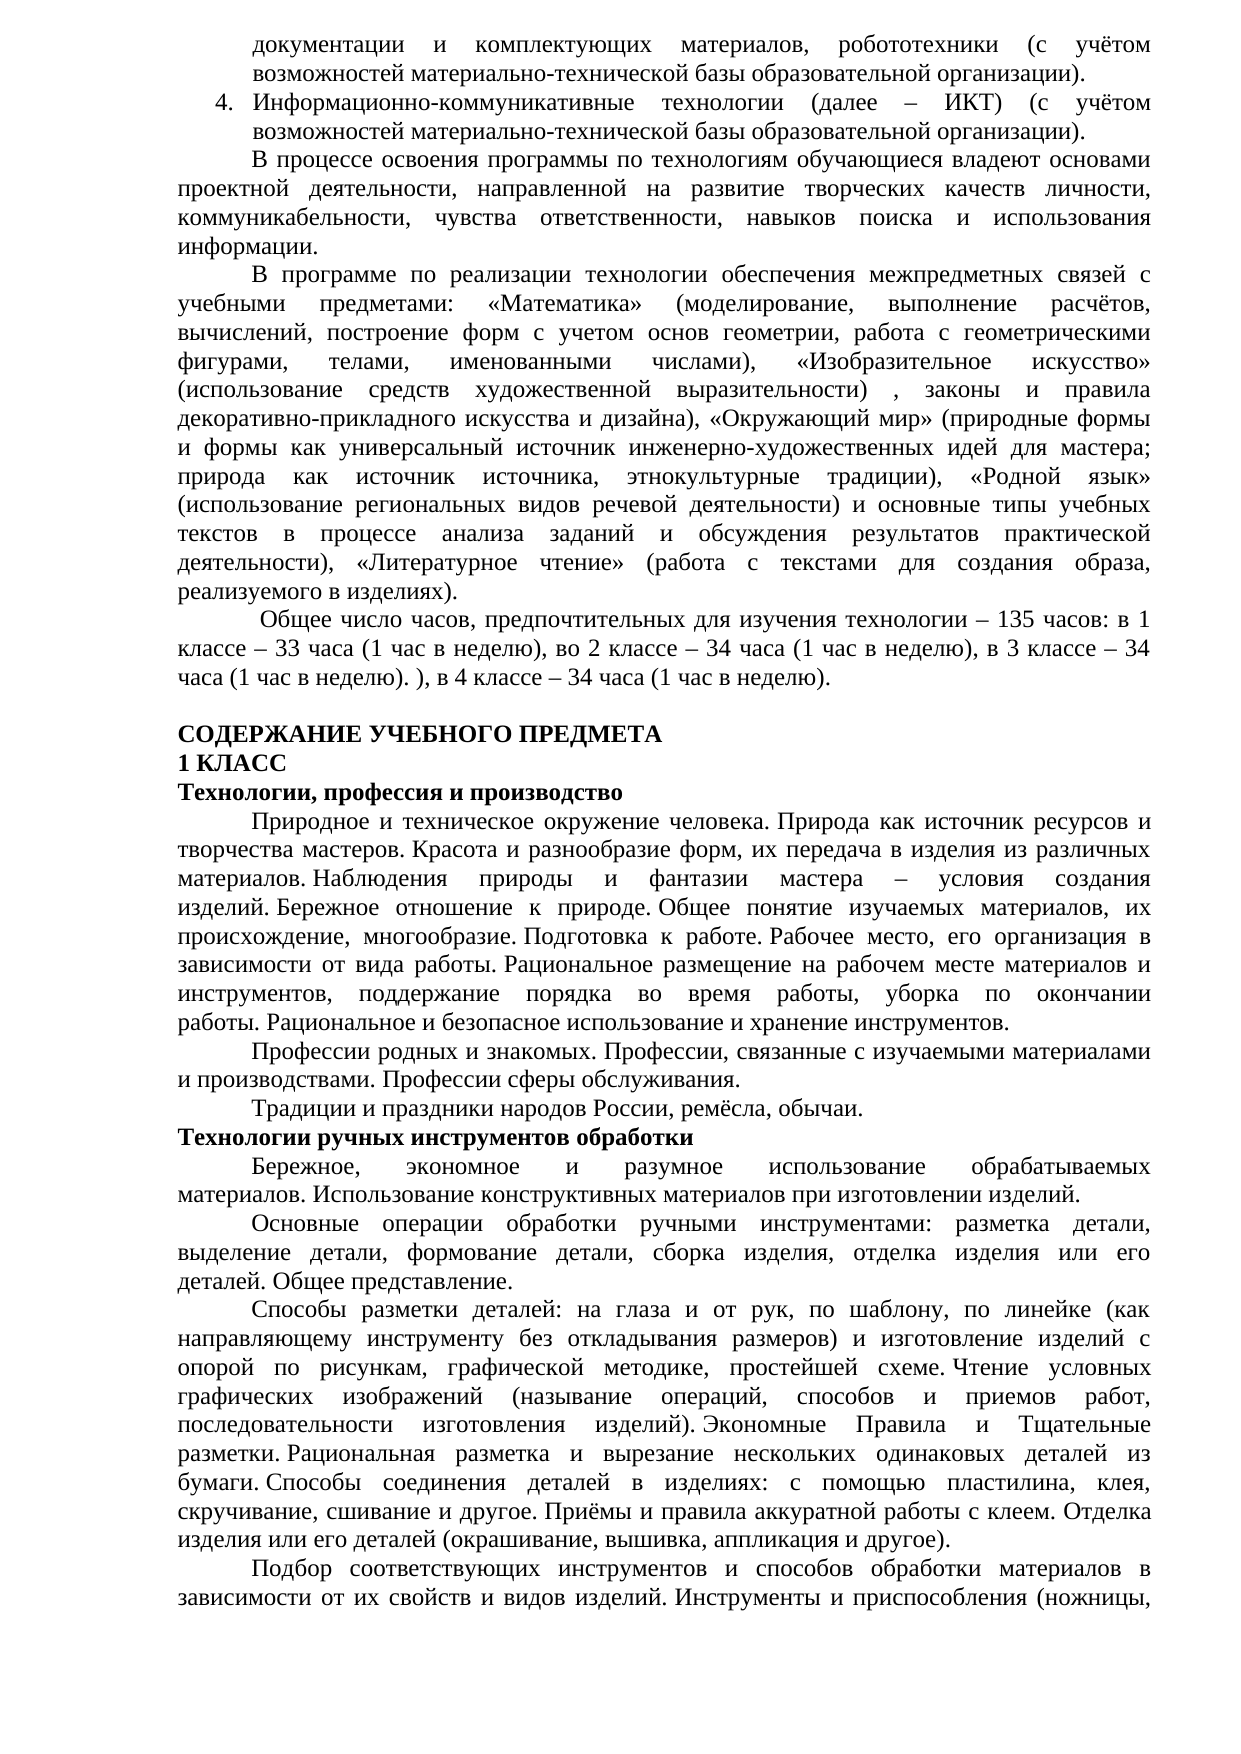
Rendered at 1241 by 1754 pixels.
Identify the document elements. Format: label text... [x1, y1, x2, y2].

text Основные операции обработки ручными инструментами: разметка детали, выделение детали, формование детали, сборка изделия, отделка изделия или его деталей. Общее представление. [177, 1208, 1152, 1294]
text Технологии ручных инструментов обработки [177, 1122, 1152, 1151]
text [177, 1553, 1152, 1611]
text В процессе освоения программы по технологиям обучающиеся владеют основами проектной деятельности, направленной на развитие творческих качеств личности, коммуникабельности, чувства ответственности, навыков поиска и использования информации. [177, 144, 1152, 259]
text В программе по реализации технологии обеспечения межпредметных связей с учебными предметами: «Математика» (моделирование, выполнение расчётов, вычислений, построение форм с учетом основ геометрии, работа с геометрическими фигурами, телами, именованными числами), «Изобразительное искусство» (использование средств художественной выразительности) , законы и правила декоративно-прикладного искусства и дизайна), «Окружающий мир» (природные формы и формы как универсальный источник инженерно-художественных идей для мастера; природа как источник источника, этнокультурные традиции), «Родной язык» (использование региональных видов речевой деятельности) и основные типы учебных текстов в процессе анализа заданий и обсуждения результатов практической деятельности), «Литературное чтение» (работа с текстами для создания образа, реализуемого в изделиях). [177, 259, 1152, 604]
text Способы разметки деталей: на глаза и от рук, по шаблону, по линейке (как направляющему инструменту без откладывания размеров) и изготовление изделий с опорой по рисункам, графической методике, простейшей схеме. Чтение условных графических изображений (называние операций, способов и приемов работ, последовательности изготовления изделий). Экономные Правила и Тщательные разметки. Рациональная разметка и вырезание нескольких одинаковых деталей из бумаги. Способы соединения деталей в изделиях: с помощью пластилина, клея, скручивание, сшивание и другое. Приёмы и правила аккуратной работы с клеем. Отделка изделия или его деталей (окрашивание, вышивка, аппликация и другое). [177, 1294, 1152, 1553]
text 1 КЛАСС [177, 748, 1152, 777]
text ‌ Общее число часов, предпочтительных для изучения технологии – 135 часов: в 1 классе – 33 часа (1 час в неделю), во 2 классе – 34 часа (1 час в неделю), в 3 классе – 34 часа (1 час в неделю). ), в 4 классе – 34 часа (1 час в неделю). [177, 604, 1152, 691]
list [215, 29, 1152, 87]
text Технологии, профессия и производство [177, 777, 1152, 806]
text СОДЕРЖАНИЕ УЧЕБНОГО ПРЕДМЕТА [177, 719, 1152, 748]
text Профессии родных и знакомых. Профессии, связанные с изучаемыми материалами и производствами. Профессии сферы обслуживания. [177, 1036, 1152, 1093]
text Традиции и праздники народов России, ремёсла, обычаи. [177, 1093, 1152, 1122]
text Природное и техническое окружение человека. Природа как источник ресурсов и творчества мастеров. Красота и разнообразие форм, их передача в изделия из различных материалов. Наблюдения природы и фантазии мастера – условия создания изделий. Бережное отношение к природе. Общее понятие изучаемых материалов, их происхождение, многообразие. Подготовка к работе. Рабочее место, его организация в зависимости от вида работы. Рациональное размещение на рабочем месте материалов и инструментов, поддержание порядка во время работы, уборка по окончании работы. Рациональное и безопасное использование и хранение инструментов. [177, 806, 1152, 1036]
text Бережное, экономное и разумное использование обрабатываемых материалов. Использование конструктивных материалов при изготовлении изделий. [177, 1151, 1152, 1208]
list Информационно-коммуникативные технологии (далее – ИКТ) (с учётом возможностей материально-технической базы образовательной организации). [215, 87, 1152, 144]
